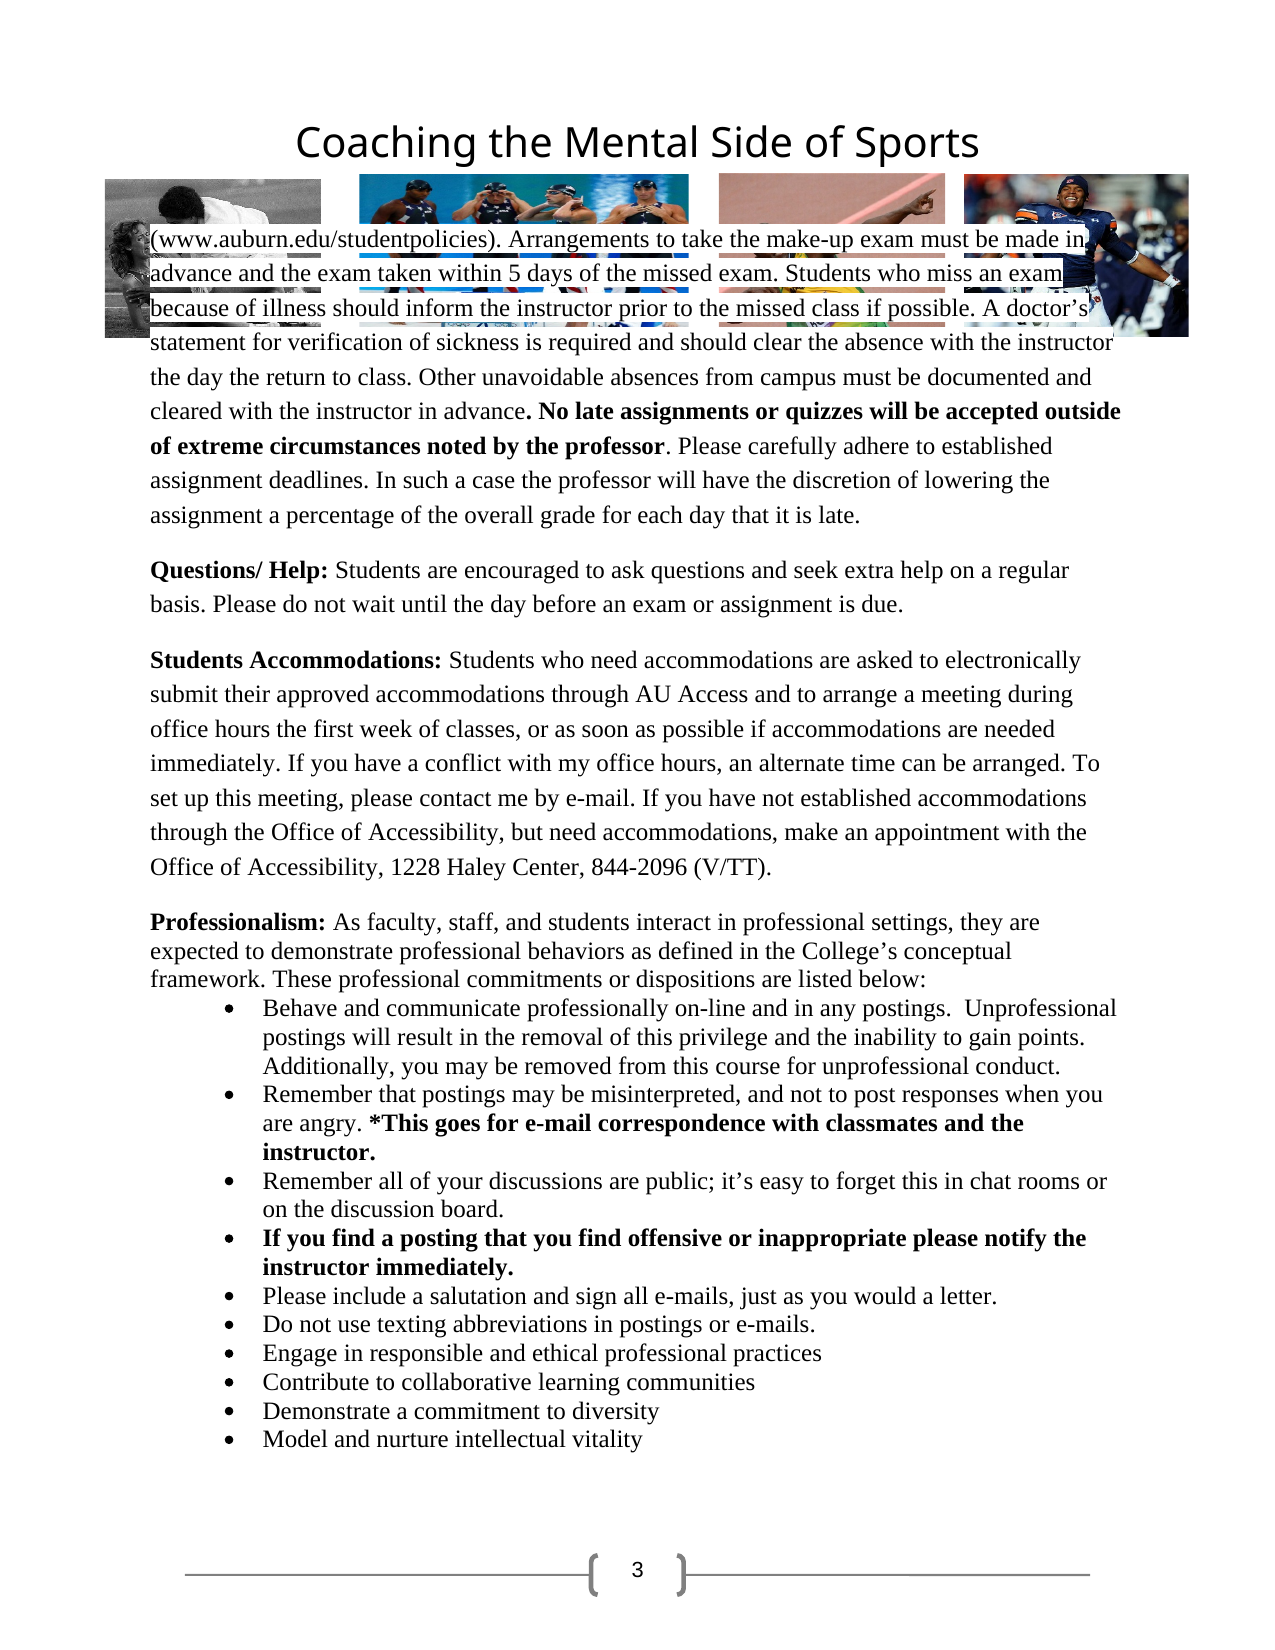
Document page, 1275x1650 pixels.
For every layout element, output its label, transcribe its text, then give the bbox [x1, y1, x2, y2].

list Contribute to collaborative learning communities [225, 1367, 1125, 1396]
list Behave and communicate professionally on-line and in any postings. Unprofessional postings will result in the removal of this privilege and the inability to gain points. Additionally, you may be removed from this course for unprofessional conduct. [225, 993, 1125, 1079]
picture [718, 173, 946, 224]
text Professionalism: As faculty, staff, and students interact in professional settings, they are expected to demonstrate professional behaviors as defined in the College’s conceptual framework. These professional commitments or dispositions are listed below: [150, 907, 1125, 993]
list Model and nurture intellectual vitality [225, 1424, 1125, 1453]
picture [964, 174, 1189, 337]
list Remember all of your discussions are public; it’s easy to forget this in chat rooms or on the discussion board. [225, 1166, 1125, 1223]
picture [104, 179, 321, 338]
list If you find a posting that you find offensive or inappropriate please notify the instructor immediately. [225, 1223, 1125, 1281]
list Please include a salutation and sign all e-mails, just as you would a letter. [225, 1281, 1125, 1309]
list Demonstrate a commitment to diversity [225, 1396, 1125, 1424]
list Do not use texting abbreviations in postings or e-mails. [225, 1309, 1125, 1338]
list Remember that postings may be misinterpreted, and not to post responses when you are angry. *This goes for e-mail correspondence with classmates and the instructor. [225, 1079, 1125, 1166]
picture [574, 177, 583, 183]
text Students Accommodations: Students who need accommodations are asked to electronically submit their approved accommodations through AU Access and to arrange a meeting during office hours the first week of classes, or as soon as possible if accommodations are needed immediately. If you have a conflict with my office hours, an alternate time can be arranged. To set up this meeting, please contact me by e-mail. If you have not established accommodations through the Office of Accessibility, but need accommodations, make an appointment with the Office of Accessibility, 1228 Haley Center, 844-2096 (V/TT). [150, 645, 1125, 880]
picture [370, 174, 689, 224]
list Engage in responsible and ethical professional practices [225, 1338, 1125, 1367]
text Questions/ Help: Students are encouraged to ask questions and seek extra help on a regular basis. Please do not wait until the day before an exam or assignment is due. [150, 555, 1125, 618]
